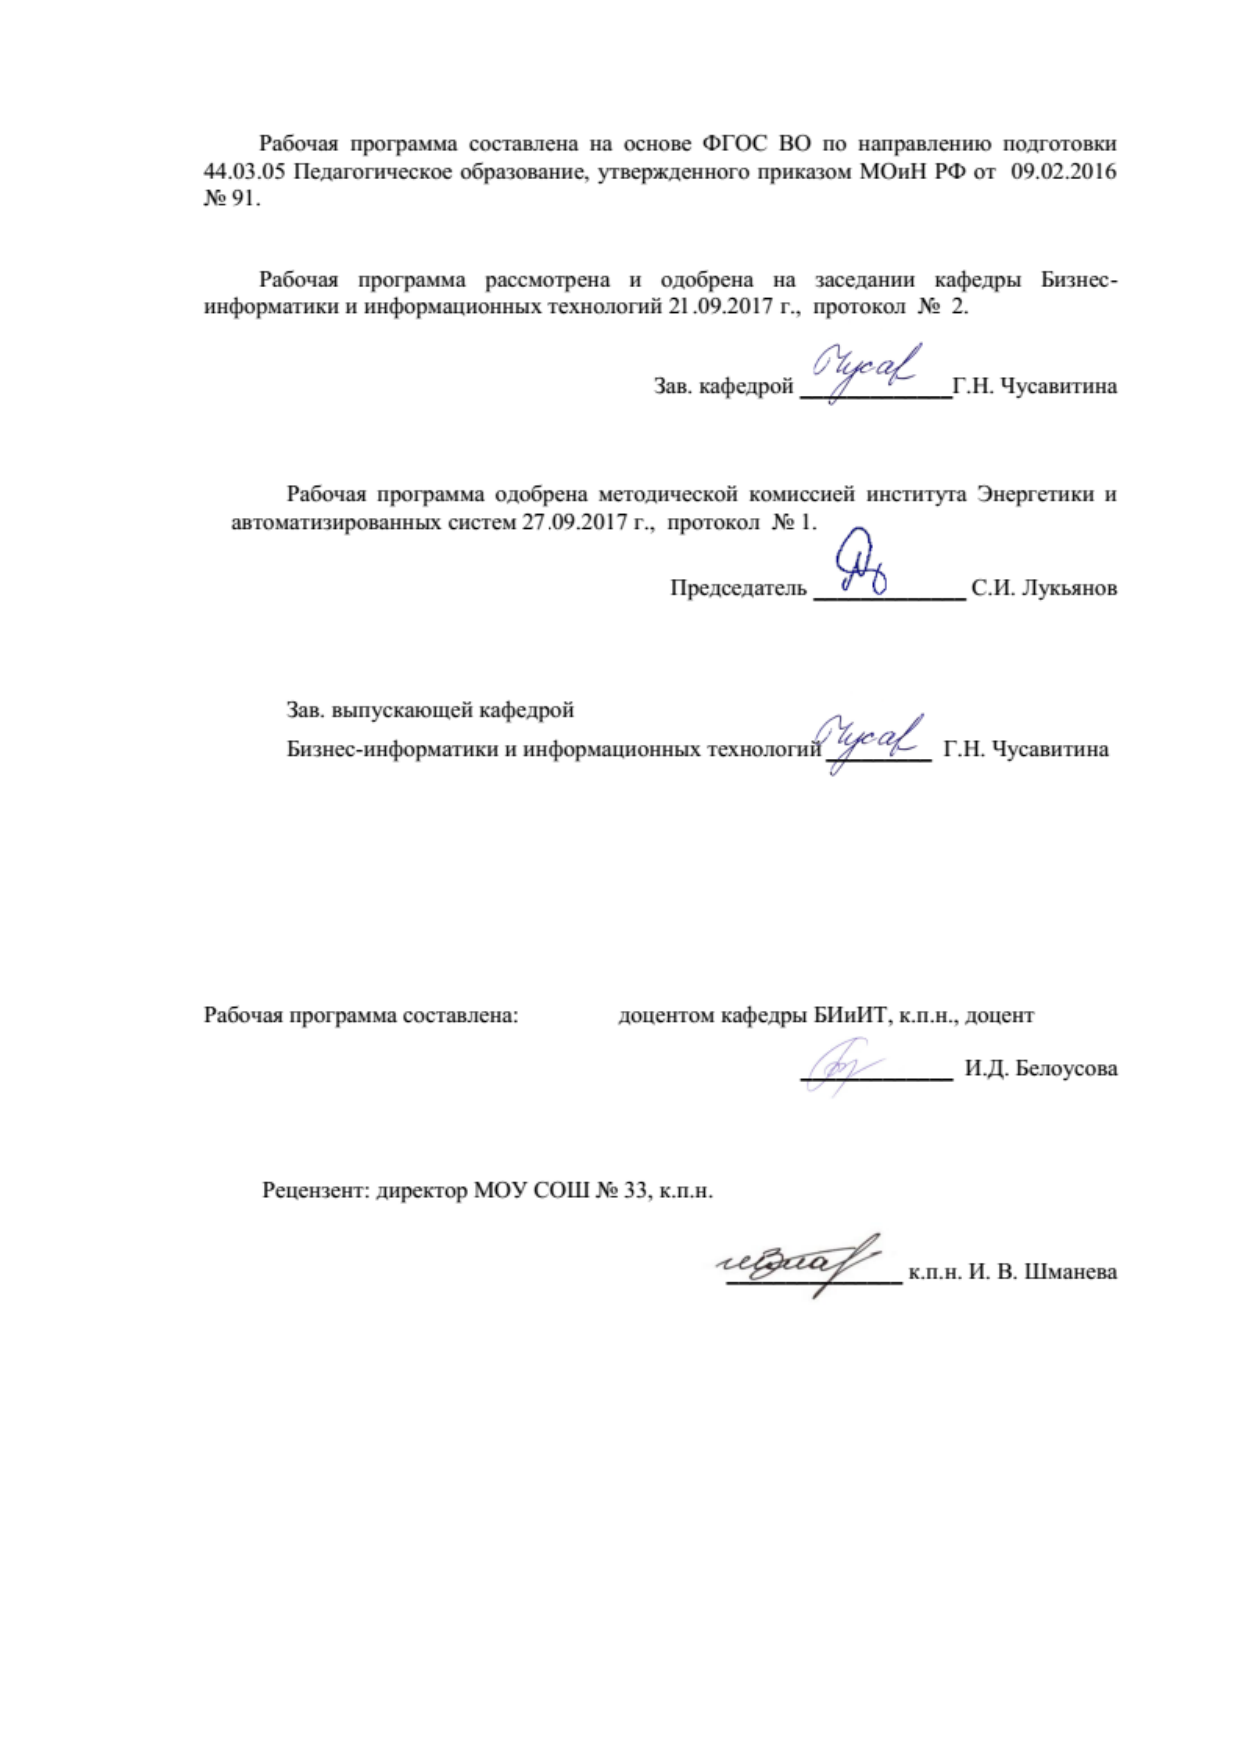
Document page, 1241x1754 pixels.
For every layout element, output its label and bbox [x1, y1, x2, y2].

picture [177, 118, 1134, 1312]
